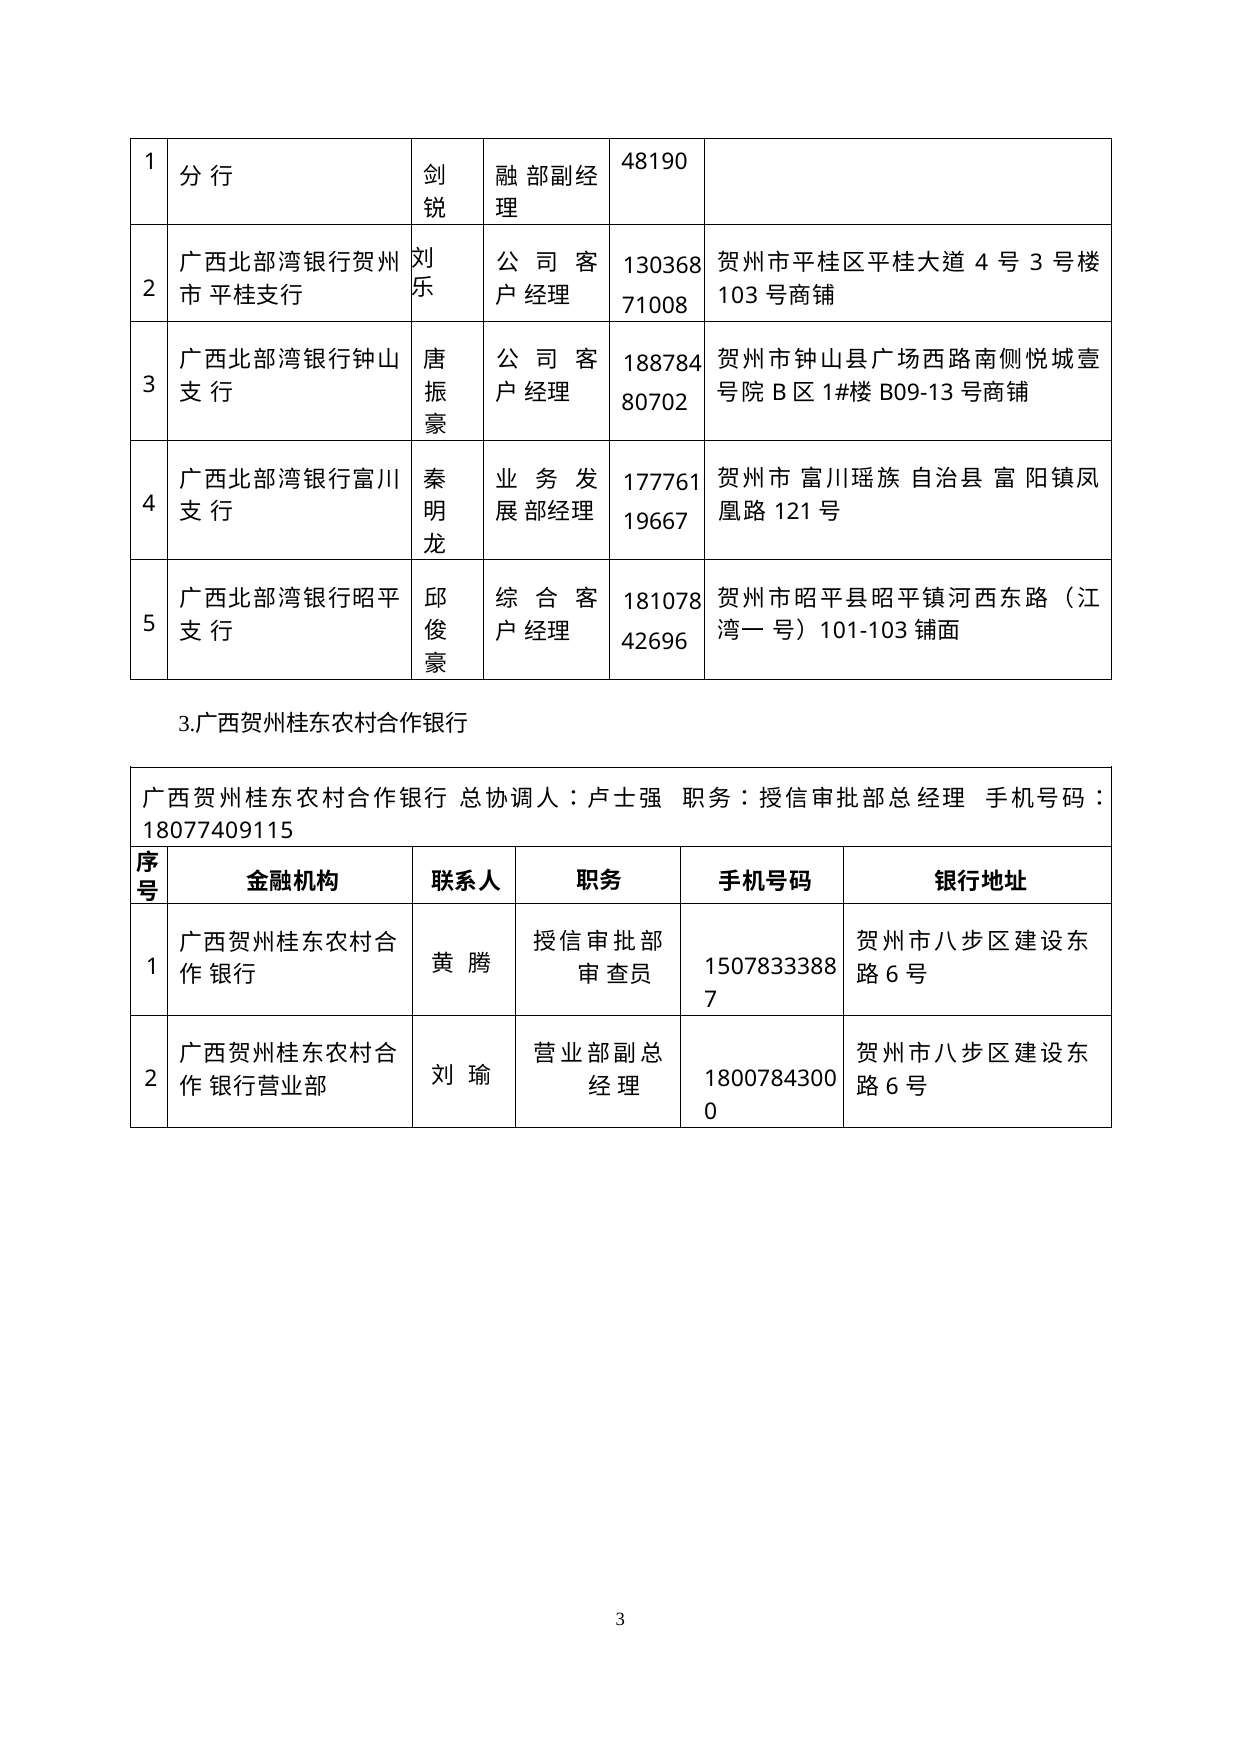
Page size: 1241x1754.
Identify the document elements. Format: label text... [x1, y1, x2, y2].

table_cell 邱俊 豪 [412, 560, 483, 679]
table_cell 广西贺州桂东农村合作 银行 [168, 904, 412, 1015]
table_cell 贺州市八步区建设东路 6 号 [844, 904, 1111, 1015]
table_cell 公 司 客 户 经理 [484, 322, 609, 440]
table_cell 个 人 金 融 部副经理 [484, 139, 609, 224]
table_cell 黄 腾 [413, 904, 515, 1015]
table_cell 广西北部湾银行昭平支 行 [168, 560, 411, 679]
table_cell 银行地址 [844, 847, 1111, 903]
table_cell 序 号 [131, 847, 167, 903]
table_cell 贺州市昭平县昭平镇河西东路（江湾一 号）101-103 铺面 [705, 560, 1111, 679]
table_cell 1 [131, 904, 167, 1015]
table_cell 广西北部湾银行钟山支 行 [168, 322, 411, 440]
table_cell 2 [131, 1016, 167, 1127]
table_header 广西贺州桂东农村合作银行 总协调人：卢士强 职务：授信审批部总经理 手机号码：18077409115 [131, 768, 1111, 846]
table_cell 综 合 客 户 经理 [484, 560, 609, 679]
table_cell 贺州市八步区建设东路 6 号 [844, 1016, 1111, 1127]
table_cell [705, 139, 1111, 224]
table_cell 刘 乐 [412, 225, 483, 321]
table_cell 2 [131, 225, 167, 321]
table_cell 唐振 豪 [412, 322, 483, 440]
table_cell 18007843000 [681, 1016, 843, 1127]
table_cell 贺州市钟山县广场西路南侧悦城壹号院 B 区 1#楼 B09-13 号商铺 [705, 322, 1111, 440]
table_cell 职务 [516, 847, 680, 903]
table_cell 5 [131, 560, 167, 679]
table_cell 业 务 发 展 部经理 [484, 441, 609, 559]
table_cell 贺州市平桂区平桂大道 4 号 3 号楼 103 号商铺 [705, 225, 1111, 321]
text 3.广西贺州桂东农村合作银行 [178, 689, 1110, 754]
table_cell 贺州市 富川瑶族 自治县 富 阳镇凤凰路 121 号 [705, 441, 1111, 559]
table_cell 155078 48190 [610, 139, 704, 224]
table_cell 营业部副总经 理 [516, 1016, 680, 1127]
table_cell 广西北部湾银行贺州分 行 [168, 139, 411, 224]
table_cell 联系人 [413, 847, 515, 903]
table_cell 广西北部湾银行贺州市 平桂支行 [168, 225, 411, 321]
table_cell 广西贺州桂东农村合作 银行营业部 [168, 1016, 412, 1127]
table_cell 刘 瑜 [413, 1016, 515, 1127]
table_cell 4 [131, 441, 167, 559]
table_cell 177761 19667 [610, 441, 704, 559]
table_cell 金融机构 [168, 847, 412, 903]
table_cell 3 [131, 322, 167, 440]
table_cell 秦 明 龙 [412, 441, 483, 559]
table_cell 授信审批部审 查员 [516, 904, 680, 1015]
table_cell 公 司 客 户 经理 [484, 225, 609, 321]
table_cell 1 [131, 139, 167, 224]
table_cell 188784 80702 [610, 322, 704, 440]
table_cell 15078333887 [681, 904, 843, 1015]
table_cell 黄 剑 锐 [412, 139, 483, 224]
table_cell 广西北部湾银行富川支 行 [168, 441, 411, 559]
table_cell 130368 71008 [610, 225, 704, 321]
table_cell 手机号码 [681, 847, 843, 903]
table_cell 181078 42696 [610, 560, 704, 679]
